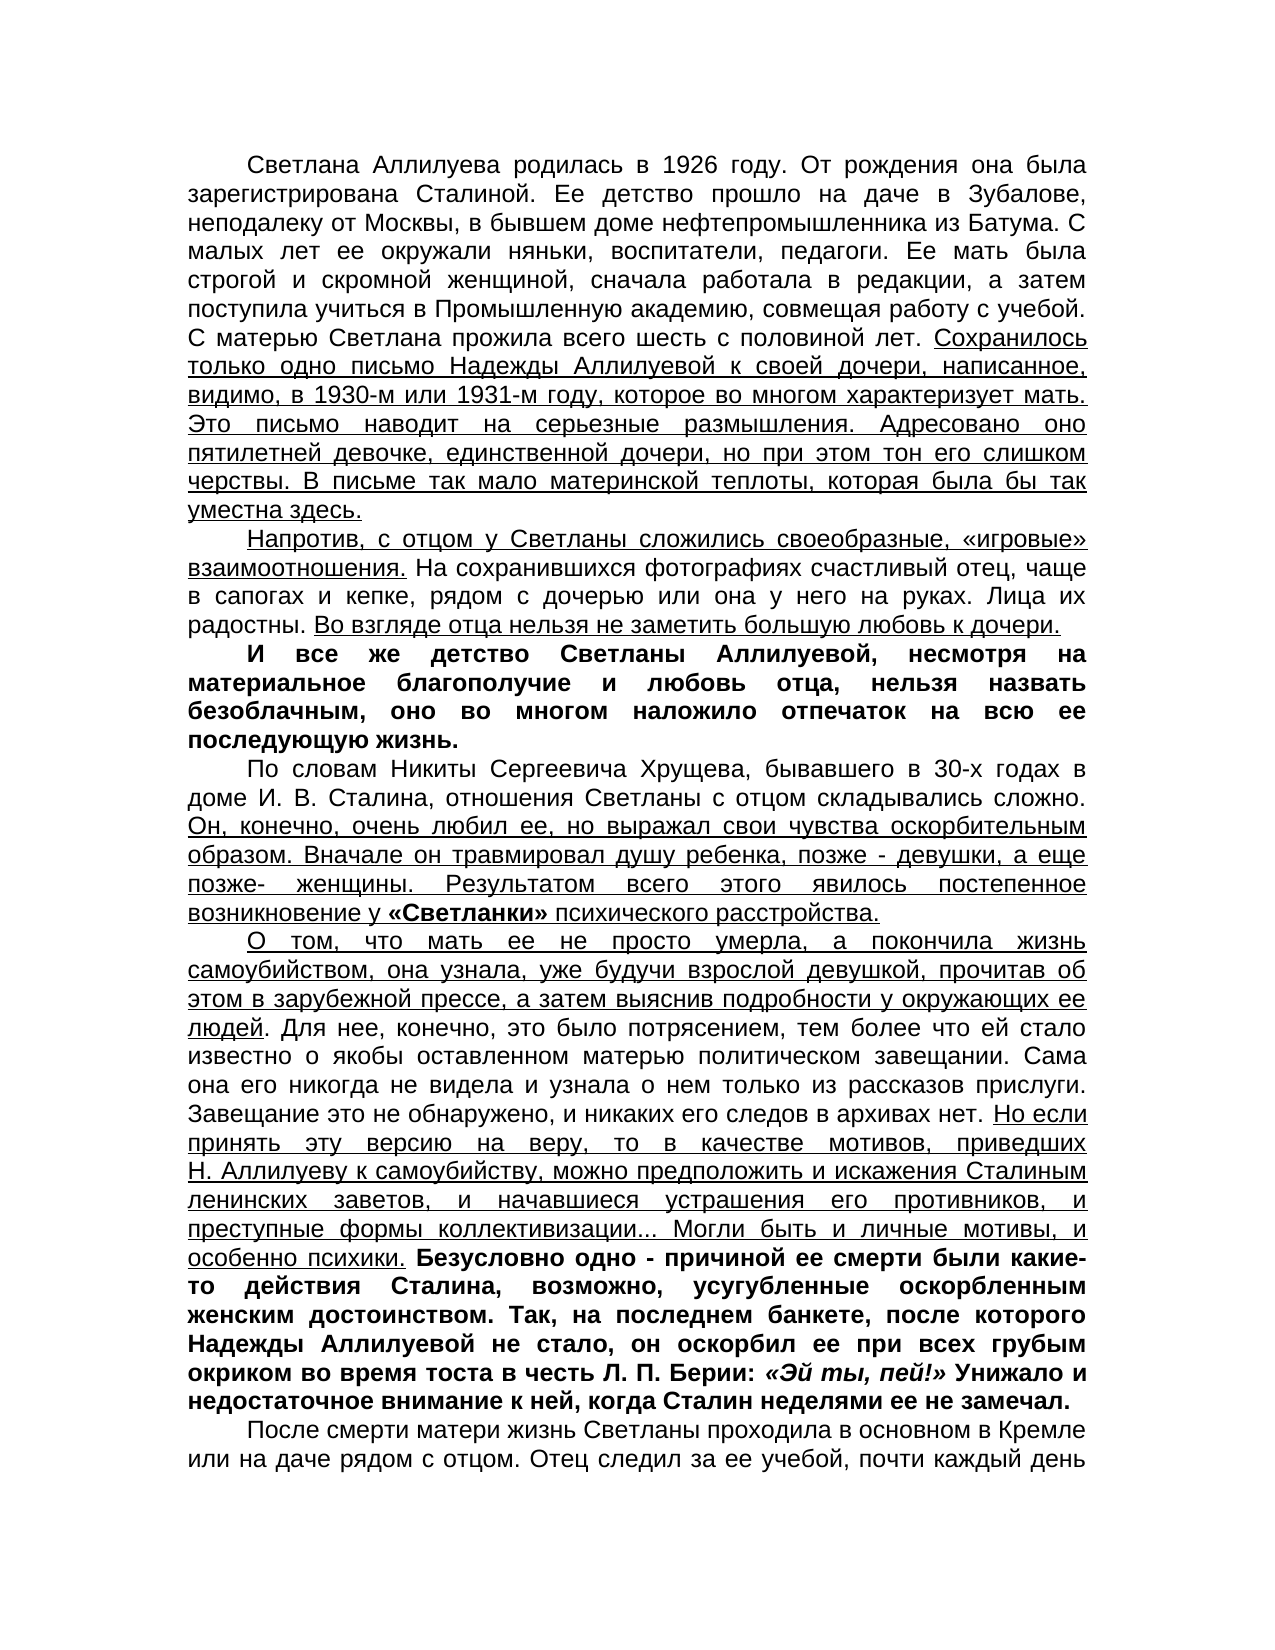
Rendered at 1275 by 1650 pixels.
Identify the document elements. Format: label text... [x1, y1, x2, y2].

text По словам Никиты Сергеевича Хрущева, бывавшего в 30-х годах в доме И. В. Сталина, отношения Светланы с отцом складывались сложно. Он, конечно, очень любил ее, но выражал свои чувства оскорбительным образом. Вначале он травмировал душу ребенка, позже - девушки, а еще позже- женщины. Результатом всего этого явилось постепенное возникновение у «Светланки» психического расстройства. [187, 866, 1087, 894]
text О том, что мать ее не просто умерла, а покончила жизнь самоубийством, она узнала, уже будучи взрослой девушкой, прочитав об этом в зарубежной прессе, а затем выяснив подробности у окружающих ее людей. Для нее, конечно, это было потрясением, тем более что ей стало известно о якобы оставленном матерью политическом завещании. Сама она его никогда не видела и узнала о нем только из рассказов прислуги. Завещание это не обнаружено, и никаких его следов в архивах нет. Но если принять эту версию на веру, то в качестве мотивов, приведших Н. Аллилуеву к самоубийству, можно предположить и искажения Сталиным ленинских заветов, и начавшиеся устрашения его противников, и преступные формы коллективизации... Могли быть и личные мотивы, и особенно психики. Безусловно одно - причиной ее смерти были какие-то действия Сталина, возможно, усугубленные оскорбленным женским достоинством. Так, на последнем банкете, после которого Надежды Аллилуевой не стало, он оскорбил ее при всех грубым окриком во время тоста в честь Л. П. Берии: «Эй ты, пей!» Унижало и недостаточное внимание к ней, когда Сталин неделями ее не замечал. [187, 1010, 1087, 1153]
text Светлана Аллилуева родилась в 1926 году. От рождения она была зарегистрирована Сталиной. Ее детство прошло на даче в Зубалове, неподалеку от Москвы, в бывшем доме нефтепромышленника из Батума. С малых лет ее окружали няньки, воспитатели, педагоги. Ее мать была строгой и скромной женщиной, сначала работала в редакции, а затем поступила учиться в Промышленную академию, совмещая работу с учебой. С матерью Светлана прожила всего шесть с половиной лет. Сохранилось только одно письмо Надежды Аллилуевой к своей дочери, написанное, видимо, в 1930-м или 1931-м году, которое во многом характеризует мать. Это письмо наводит на серьезные размышления. Адресовано оно пятилетней девочке, единственной дочери, но при этом тон его слишком черствы. В письме так мало материнской теплоты, которая была бы так уместна здесь. [187, 150, 1087, 376]
text Напротив, с отцом у Светланы сложились своеобразные, «игровые» взаимоотношения. На сохранившихся фотографиях счастливый отец, чаще в сапогах и кепке, рядом с дочерью или она у него на руках. Лица их радостны. Во взгляде отца нельзя не заметить большую любовь к дочери. [187, 524, 1087, 639]
text О том, что мать ее не просто умерла, а покончила жизнь самоубийством, она узнала, уже будучи взрослой девушкой, прочитав об этом в зарубежной прессе, а затем выяснив подробности у окружающих ее людей. Для нее, конечно, это было потрясением, тем более что ей стало известно о якобы оставленном матерью политическом завещании. Сама она его никогда не видела и узнала о нем только из рассказов прислуги. Завещание это не обнаружено, и никаких его следов в архивах нет. Но если принять эту версию на веру, то в качестве мотивов, приведших Н. Аллилуеву к самоубийству, можно предположить и искажения Сталиным ленинских заветов, и начавшиеся устрашения его противников, и преступные формы коллективизации... Могли быть и личные мотивы, и особенно психики. Безусловно одно - причиной ее смерти были какие-то действия Сталина, возможно, усугубленные оскорбленным женским достоинством. Так, на последнем банкете, после которого Надежды Аллилуевой не стало, он оскорбил ее при всех грубым окриком во время тоста в честь Л. П. Берии: «Эй ты, пей!» Унижало и недостаточное внимание к ней, когда Сталин неделями ее не замечал. [187, 1240, 1087, 1415]
text По словам Никиты Сергеевича Хрущева, бывавшего в 30-х годах в доме И. В. Сталина, отношения Светланы с отцом складывались сложно. Он, конечно, очень любил ее, но выражал свои чувства оскорбительным образом. Вначале он травмировал душу ребенка, позже - девушки, а еще позже- женщины. Результатом всего этого явилось постепенное возникновение у «Светланки» психического расстройства. [187, 754, 1087, 836]
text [187, 1415, 1087, 1472]
text По словам Никиты Сергеевича Хрущева, бывавшего в 30-х годах в доме И. В. Сталина, отношения Светланы с отцом складывались сложно. Он, конечно, очень любил ее, но выражал свои чувства оскорбительным образом. Вначале он травмировал душу ребенка, позже - девушки, а еще позже- женщины. Результатом всего этого явилось постепенное возникновение у «Светланки» психического расстройства. [187, 837, 1087, 865]
text По словам Никиты Сергеевича Хрущева, бывавшего в 30-х годах в доме И. В. Сталина, отношения Светланы с отцом складывались сложно. Он, конечно, очень любил ее, но выражал свои чувства оскорбительным образом. Вначале он травмировал душу ребенка, позже - девушки, а еще позже- женщины. Результатом всего этого явилось постепенное возникновение у «Светланки» психического расстройства. [187, 895, 1087, 926]
text И все же детство Светланы Аллилуевой, несмотря на материальное благополучие и любовь отца, нельзя назвать безоблачным, оно во многом наложило отпечаток на всю ее последующую жизнь. [187, 639, 1087, 754]
